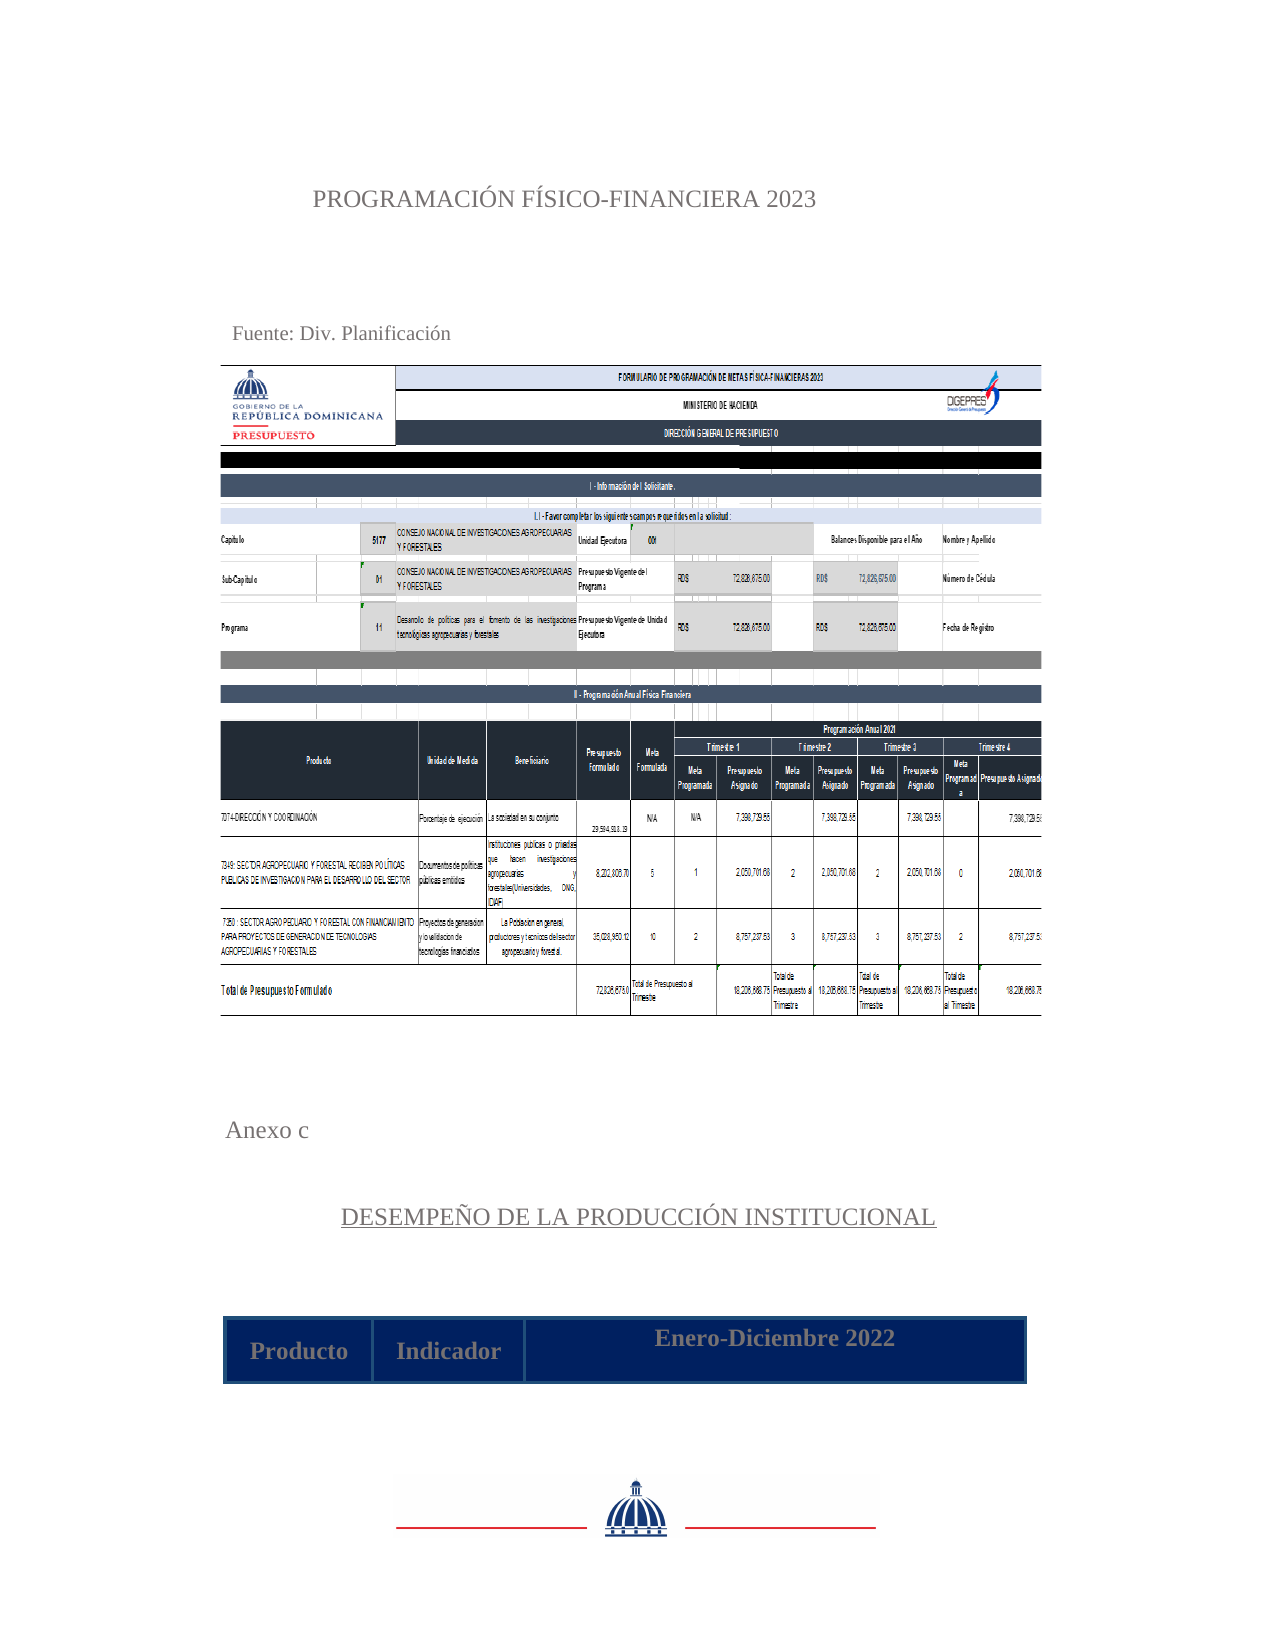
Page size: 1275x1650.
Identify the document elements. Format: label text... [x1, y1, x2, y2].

text DESEMPEÑO DE LA PRODUCCIÓN INSTITUCIONAL [225, 1202, 1052, 1231]
picture [219, 365, 1041, 1016]
text PROGRAMACIÓN FÍSICO-FINANCIERA 2023 [122, 184, 1008, 213]
text Anexo c [225, 1116, 1008, 1144]
table_header Indicador [374, 1320, 523, 1381]
picture [392, 1474, 879, 1538]
table_header Enero-Diciembre 2022 [526, 1320, 1024, 1381]
text Fuente: Div. Planificación [225, 321, 1008, 345]
table_header Producto [227, 1320, 371, 1381]
